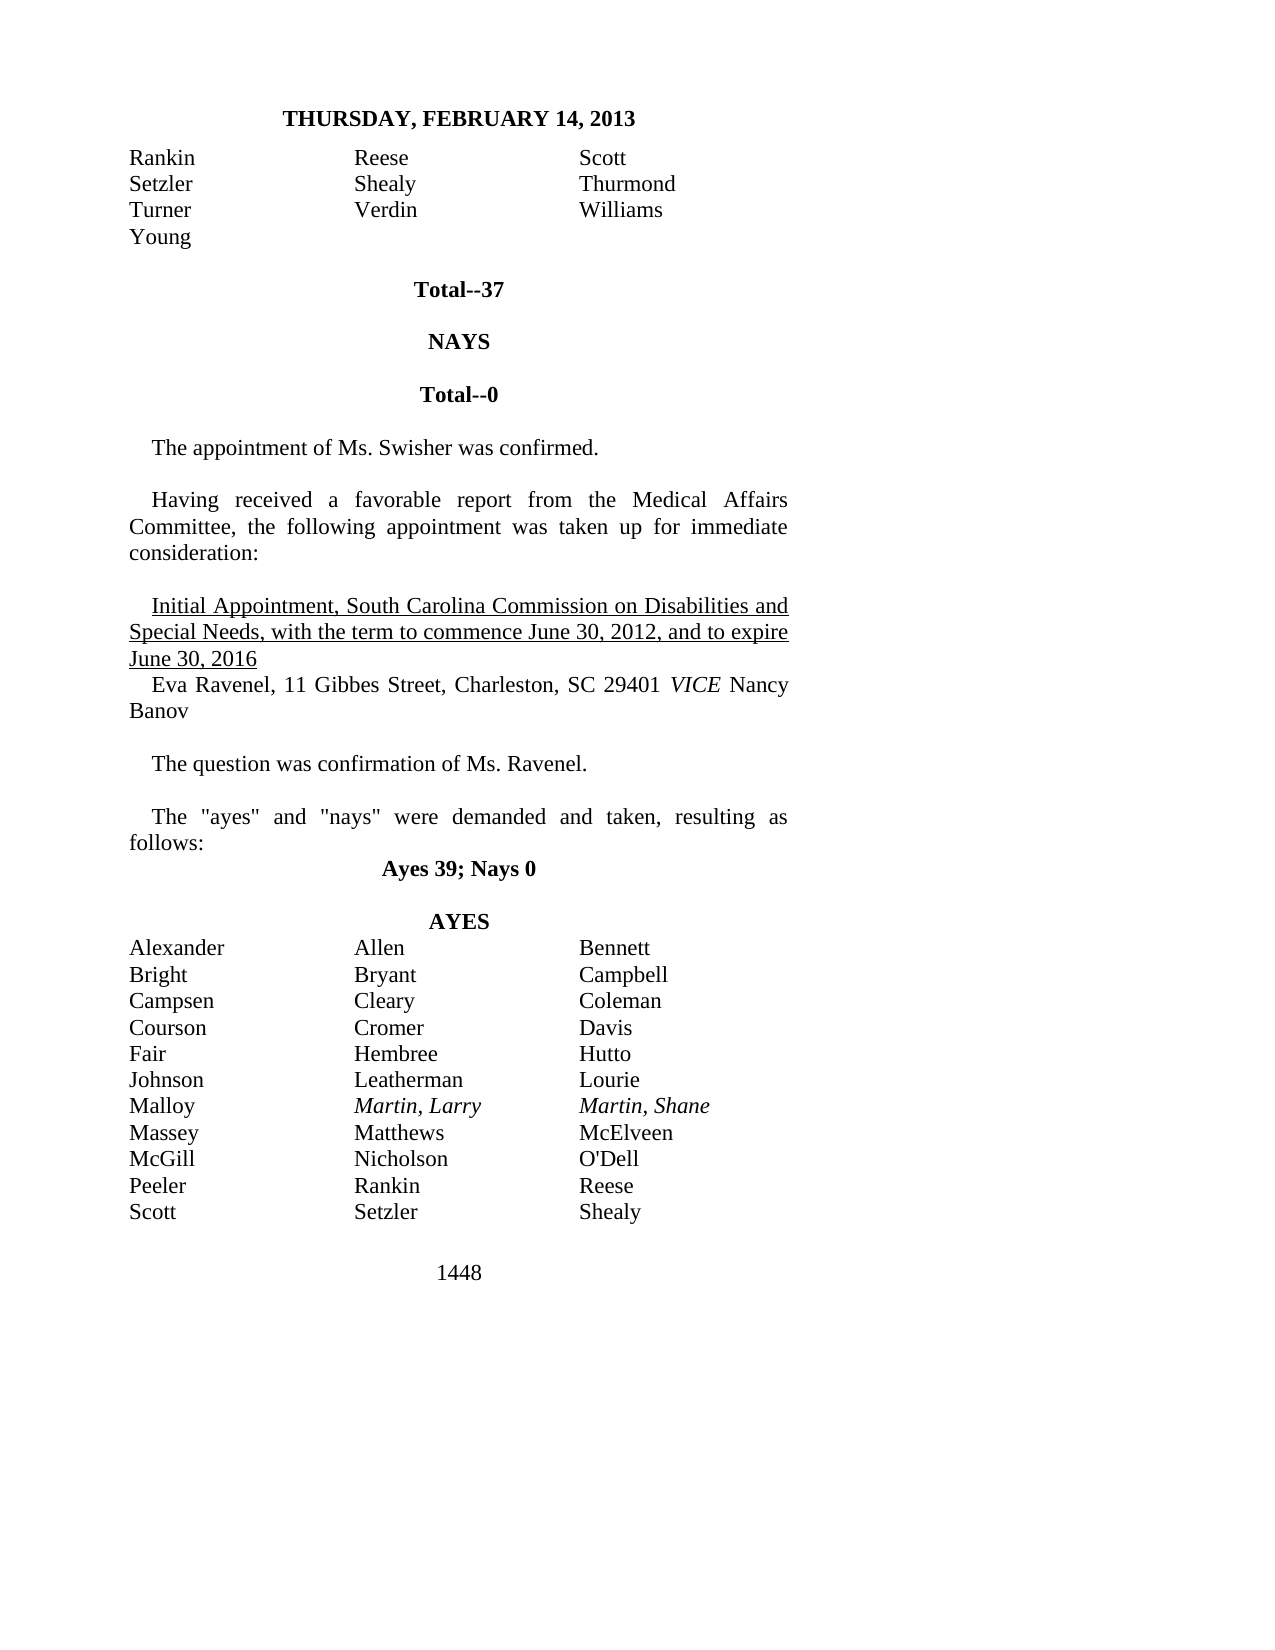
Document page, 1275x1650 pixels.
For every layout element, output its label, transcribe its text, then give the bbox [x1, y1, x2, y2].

text Total--37 [129, 276, 789, 302]
text Rankin Reese Scott [129, 144, 789, 170]
text Initial Appointment, South Carolina Commission on Disabilities and Special Needs, with the term to commence June 30, 2012, and to expire June 30, 2016 [129, 642, 789, 671]
text Total--0 [129, 381, 789, 407]
text Massey Matthews McElveen [129, 1119, 789, 1145]
text Having received a favorable report from the Medical Affairs Committee, the following appointment was taken up for immediate consideration: [129, 486, 789, 566]
text Setzler Shealy Thurmond [129, 170, 789, 197]
text Fair Hembree Hutto [129, 1040, 789, 1066]
text McGill Nicholson O'Dell [129, 1145, 789, 1172]
text Young [129, 223, 789, 249]
text AYES [129, 908, 789, 934]
text The question was confirmation of Ms. Ravenel. [129, 750, 789, 776]
text Initial Appointment, South Carolina Commission on Disabilities and Special Needs, with the term to commence June 30, 2012, and to expire June 30, 2016 [129, 592, 789, 641]
text Bright Bryant Campbell [129, 961, 789, 987]
text NAYS [129, 328, 789, 355]
text The appointment of Ms. Swisher was confirmed. [129, 434, 789, 460]
text Malloy Martin, Larry Martin, Shane [129, 1093, 789, 1119]
text Campsen Cleary Coleman [129, 987, 789, 1013]
text Eva Ravenel, 11 Gibbes Street, Charleston, SC 29401 VICE Nancy Banov [129, 671, 789, 724]
text Johnson Leatherman Lourie [129, 1066, 789, 1093]
text Peeler Rankin Reese [129, 1172, 789, 1198]
text Ayes 39; Nays 0 [129, 855, 789, 882]
text Courson Cromer Davis [129, 1013, 789, 1040]
text The "ayes" and "nays" were demanded and taken, resulting as follows: [129, 803, 789, 855]
text Turner Verdin Williams [129, 197, 789, 223]
text Alexander Allen Bennett [129, 934, 789, 961]
text Scott Setzler Shealy [129, 1198, 789, 1224]
